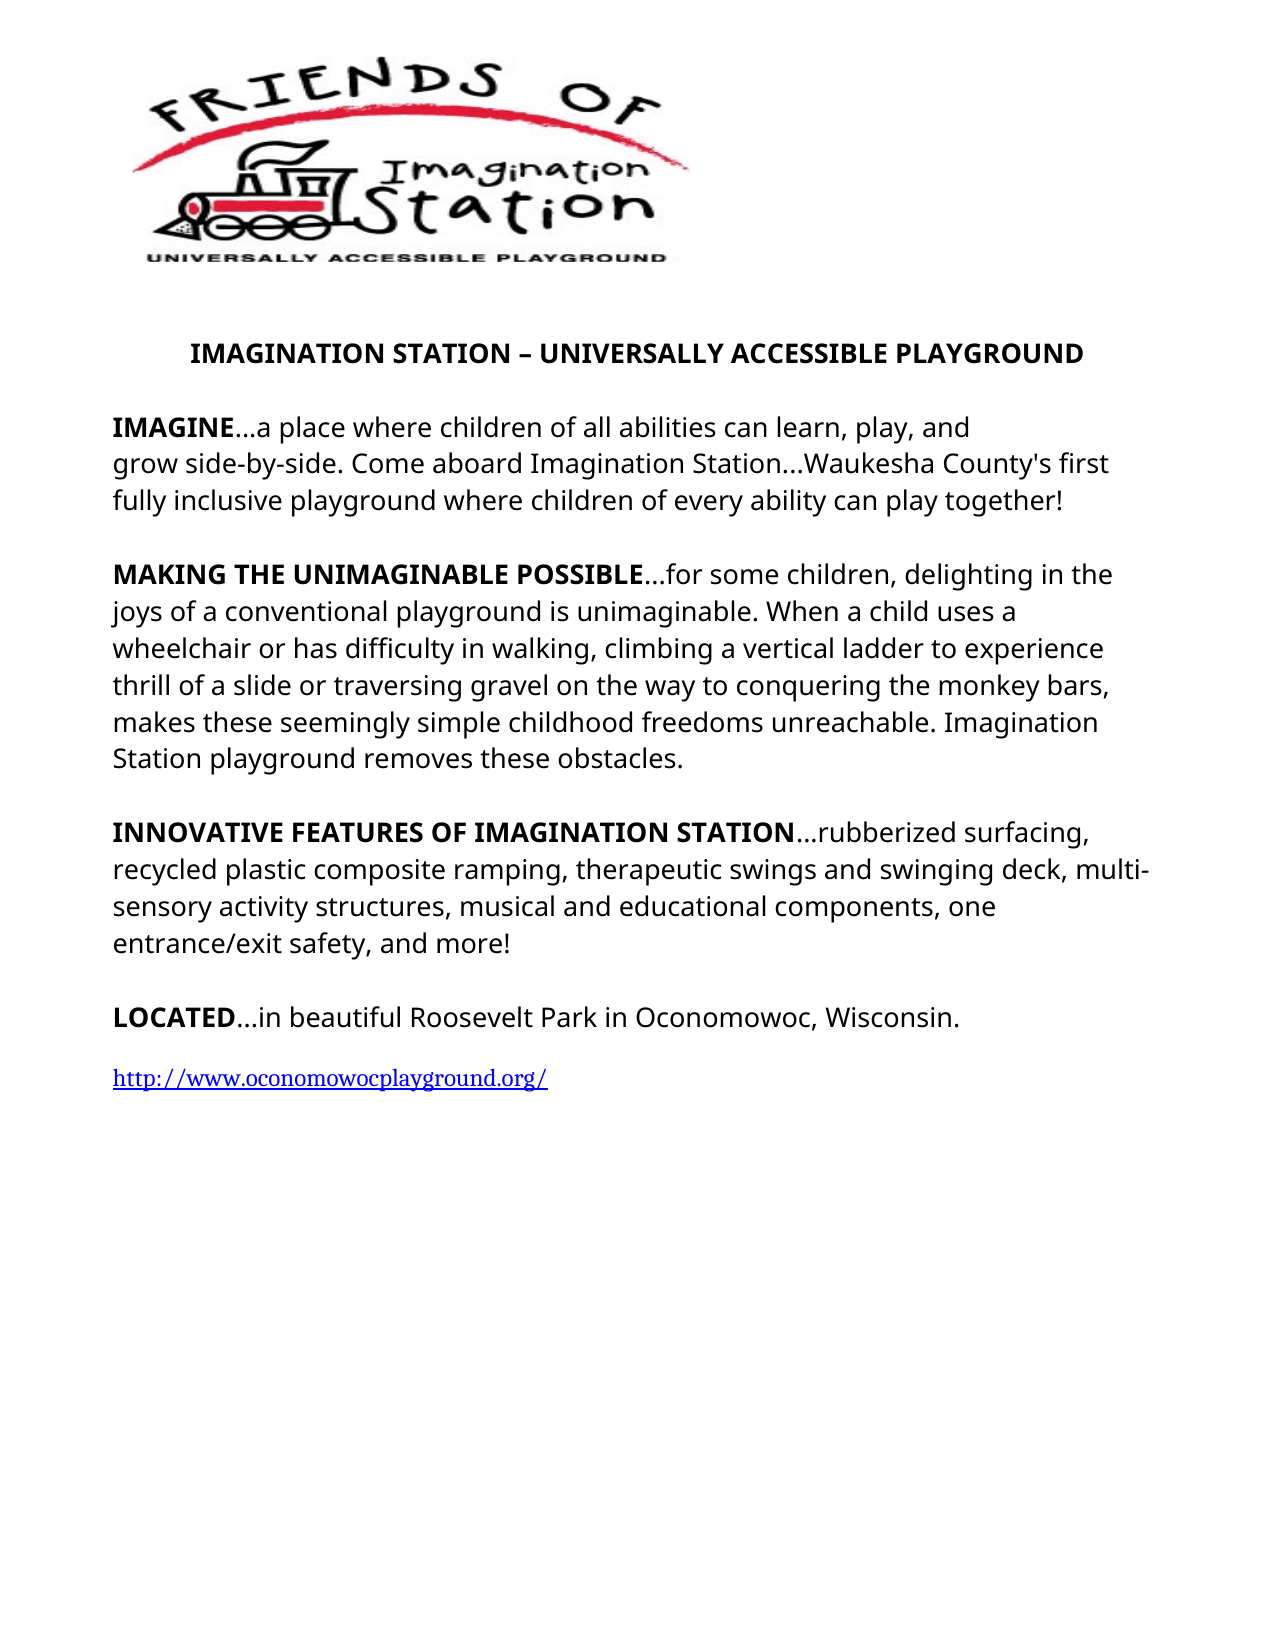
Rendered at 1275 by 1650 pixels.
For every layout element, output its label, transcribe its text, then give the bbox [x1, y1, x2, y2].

text LOCATED...in beautiful Roosevelt Park in Oconomowoc, Wisconsin. [112, 998, 1162, 1035]
text grow side-by-side. Come aboard Imagination Station...Waukesha County's first fully inclusive playground where children of every ability can play together! [112, 445, 1162, 519]
text IMAGINE...a place where children of all abilities can learn, play, and [112, 408, 1162, 445]
text INNOVATIVE FEATURES OF IMAGINATION STATION...rubberized surfacing, recycled plastic composite ramping, therapeutic swings and swinging deck, multi-sensory activity structures, musical and educational components, one entrance/exit safety, and more! [112, 814, 1162, 961]
text IMAGINATION STATION – UNIVERSALLY ACCESSIBLE PLAYGROUND [187, 334, 1087, 371]
text http://www.oconomowocplayground.org/ [112, 1064, 1162, 1092]
text MAKING THE UNIMAGINABLE POSSIBLE...for some children, delighting in the joys of a conventional playground is unimaginable. When a child uses a wheelchair or has difficulty in walking, climbing a vertical ladder to experience thrill of a slide or traversing gravel on the way to conquering the monkey bars, makes these seemingly simple childhood freedoms unreachable. Imagination Station playground removes these obstacles. [112, 556, 1162, 777]
picture [131, 56, 690, 260]
